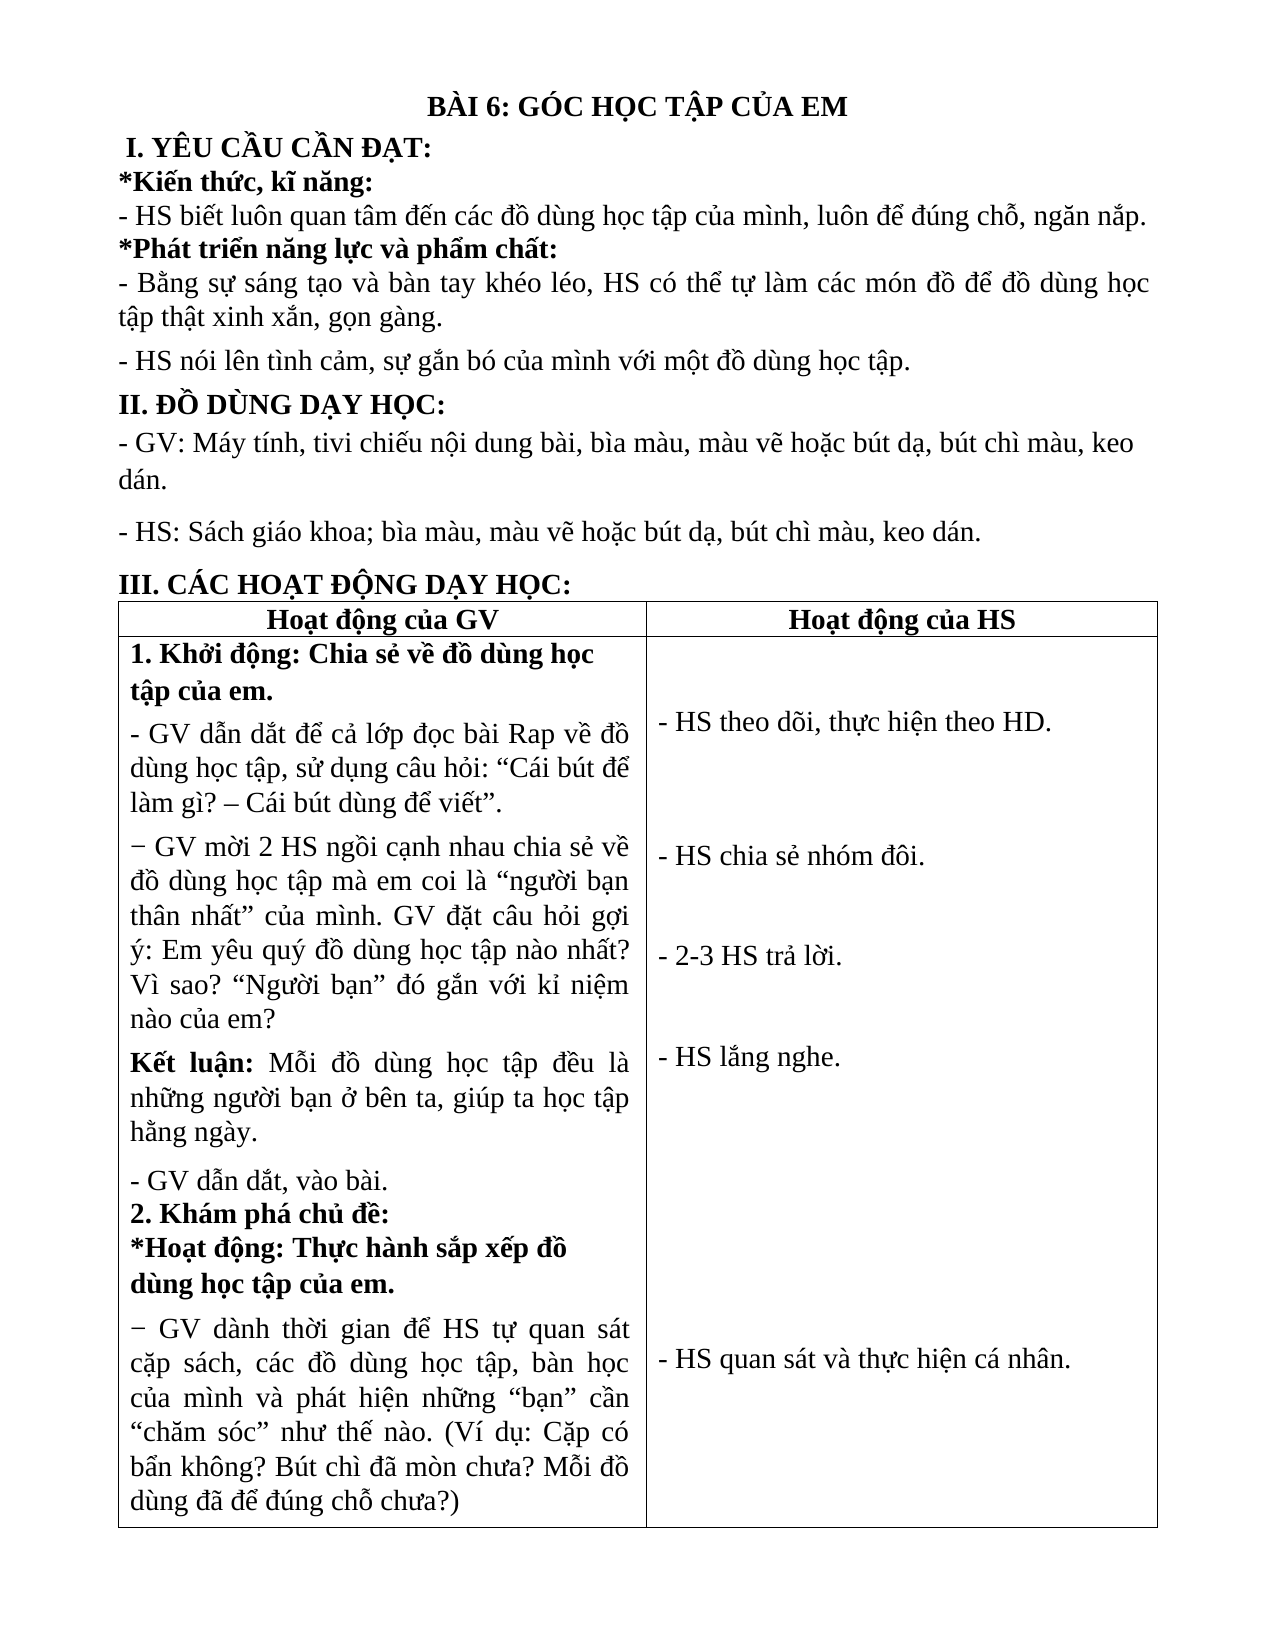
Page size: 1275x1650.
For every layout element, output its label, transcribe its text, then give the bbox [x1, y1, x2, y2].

text III. CÁC HOẠT ĐỘNG DẠY HỌC: [118, 567, 1157, 601]
text *Kiến thức, kĩ năng: [118, 164, 1157, 198]
text - Bằng sự sáng tạo và bàn tay khéo léo, HS có thể tự làm các món đồ để đồ dùng học tập thật xinh xắn, gọn gàng. [118, 265, 1151, 333]
table_header Hoạt động của GV [119, 602, 646, 636]
text - GV: Máy tính, tivi chiếu nội dung bài, bìa màu, màu vẽ hoặc bút dạ, bút chì màu, keo dán. [118, 426, 1151, 495]
text II. ĐỒ DÙNG DẠY HỌC: [118, 387, 1157, 421]
table_header Hoạt động của HS [647, 602, 1157, 636]
text *Phát triển năng lực và phẩm chất: [118, 231, 1157, 265]
text - HS nói lên tình cảm, sự gắn bó của mình với một đồ dùng học tập. [118, 343, 1151, 377]
text BÀI 6: GÓC HỌC TẬP CỦA EM [118, 89, 1157, 122]
text - HS biết luôn quan tâm đến các đồ dùng học tập của mình, luôn để đúng chỗ, ngăn nắp. [118, 198, 1157, 231]
text - HS: Sách giáo khoa; bìa màu, màu vẽ hoặc bút dạ, bút chì màu, keo dán. [118, 514, 1151, 548]
text I. YÊU CẦU CẦN ĐẠT: [118, 131, 1157, 164]
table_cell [647, 637, 1157, 1527]
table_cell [119, 637, 646, 1527]
